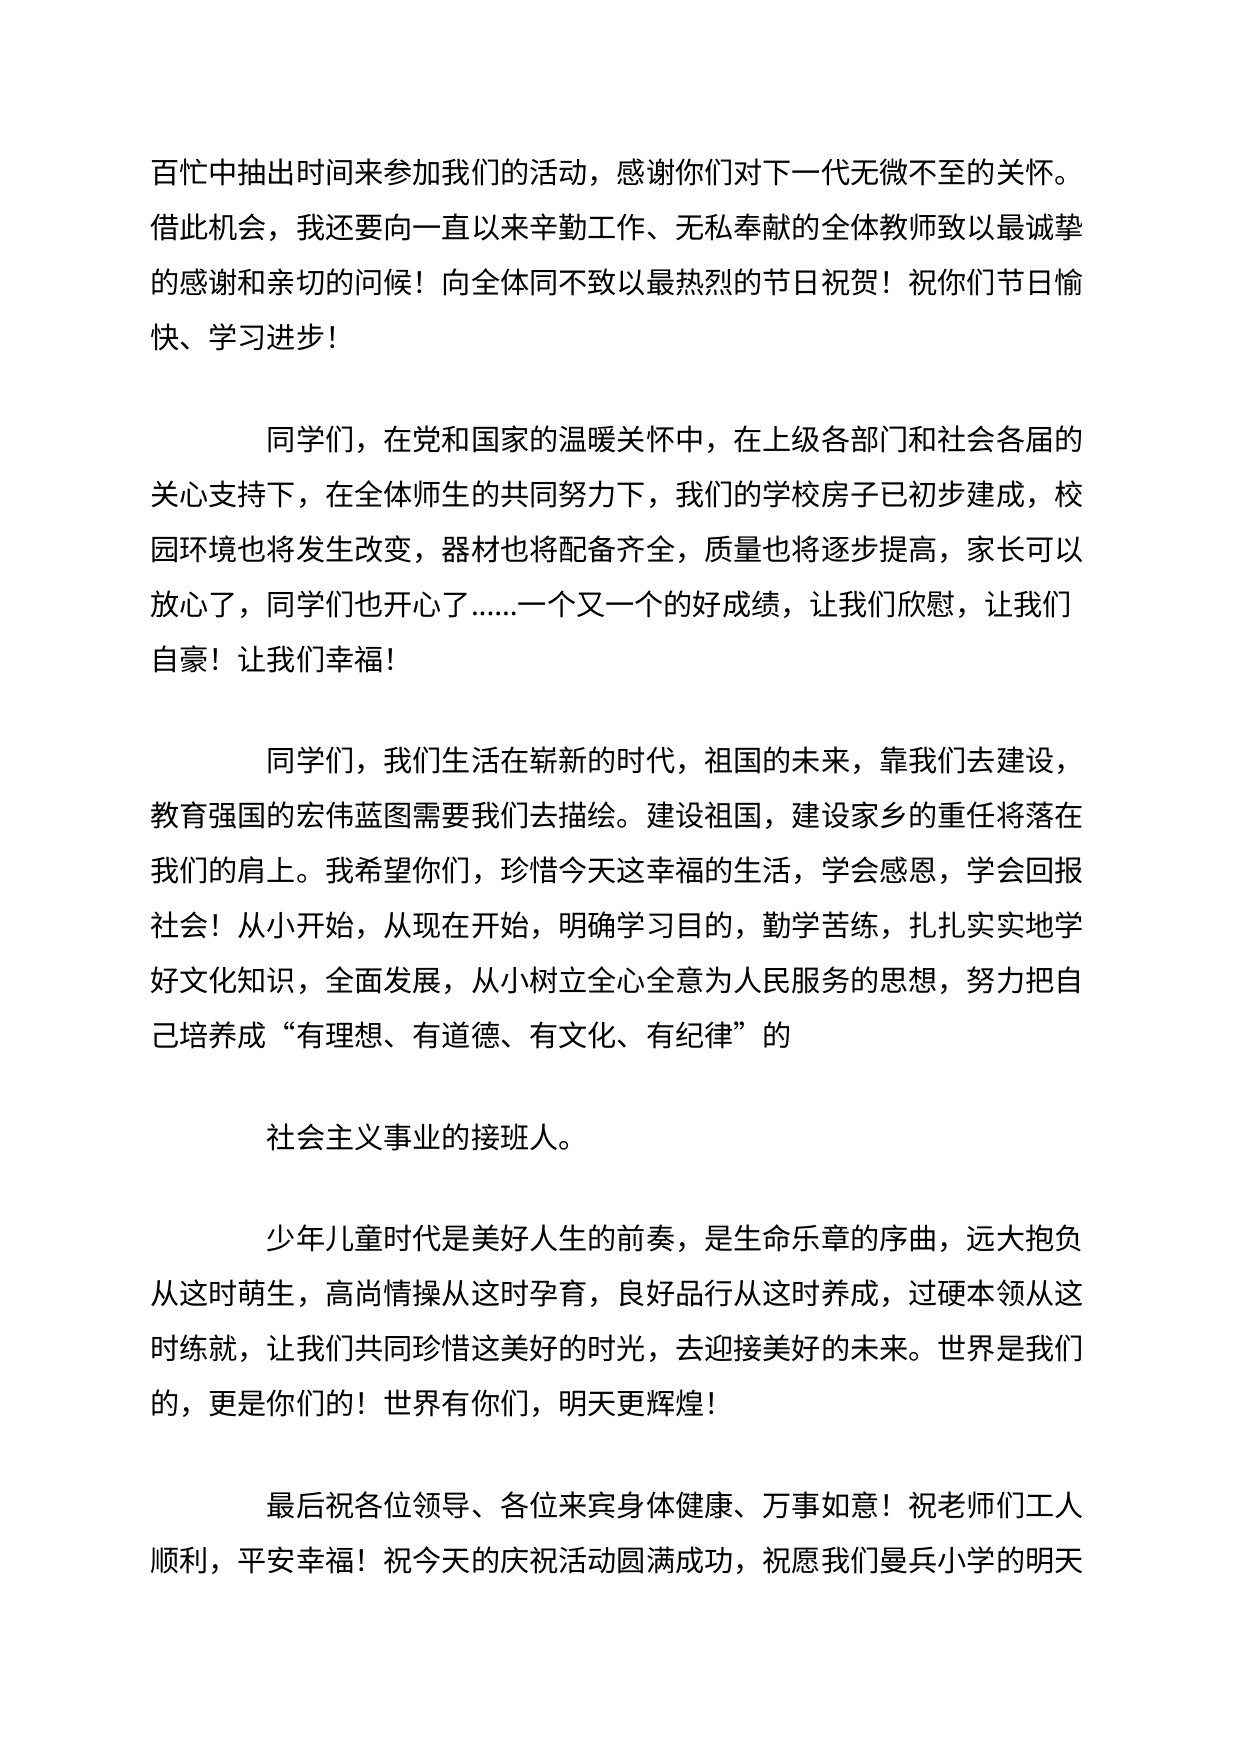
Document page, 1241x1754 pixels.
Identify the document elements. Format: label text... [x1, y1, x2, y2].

text 同学们，在党和国家的温暖关怀中，在上级各部门和社会各届的关心支持下，在全体师生的共同努力下，我们的学校房子已初步建成，校园环境也将发生改变，器材也将配备齐全，质量也将逐步提高，家长可以放心了，同学们也开心了......一个又一个的好成绩，让我们欣慰，让我们自豪！让我们幸福！ [150, 416, 1090, 678]
text 少年儿童时代是美好人生的前奏，是生命乐章的序曲，远大抱负从这时萌生，高尚情操从这时孕育，良好品行从这时养成，过硬本领从这时练就，让我们共同珍惜这美好的时光，去迎接美好的未来。世界是我们的，更是你们的！世界有你们，明天更辉煌！ [150, 1216, 1090, 1423]
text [150, 150, 1090, 357]
text 社会主义事业的接班人。 [150, 1114, 1090, 1156]
text 同学们，我们生活在崭新的时代，祖国的未来，靠我们去建设，教育强国的宏伟蓝图需要我们去描绘。建设祖国，建设家乡的重任将落在我们的肩上。我希望你们，珍惜今天这幸福的生活，学会感恩，学会回报社会！从小开始，从现在开始，明确学习目的，勤学苦练，扎扎实实地学好文化知识，全面发展，从小树立全心全意为人民服务的思想，努力把自己培养成“有理想、有道德、有文化、有纪律”的 [150, 738, 1090, 1055]
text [150, 1482, 1090, 1579]
